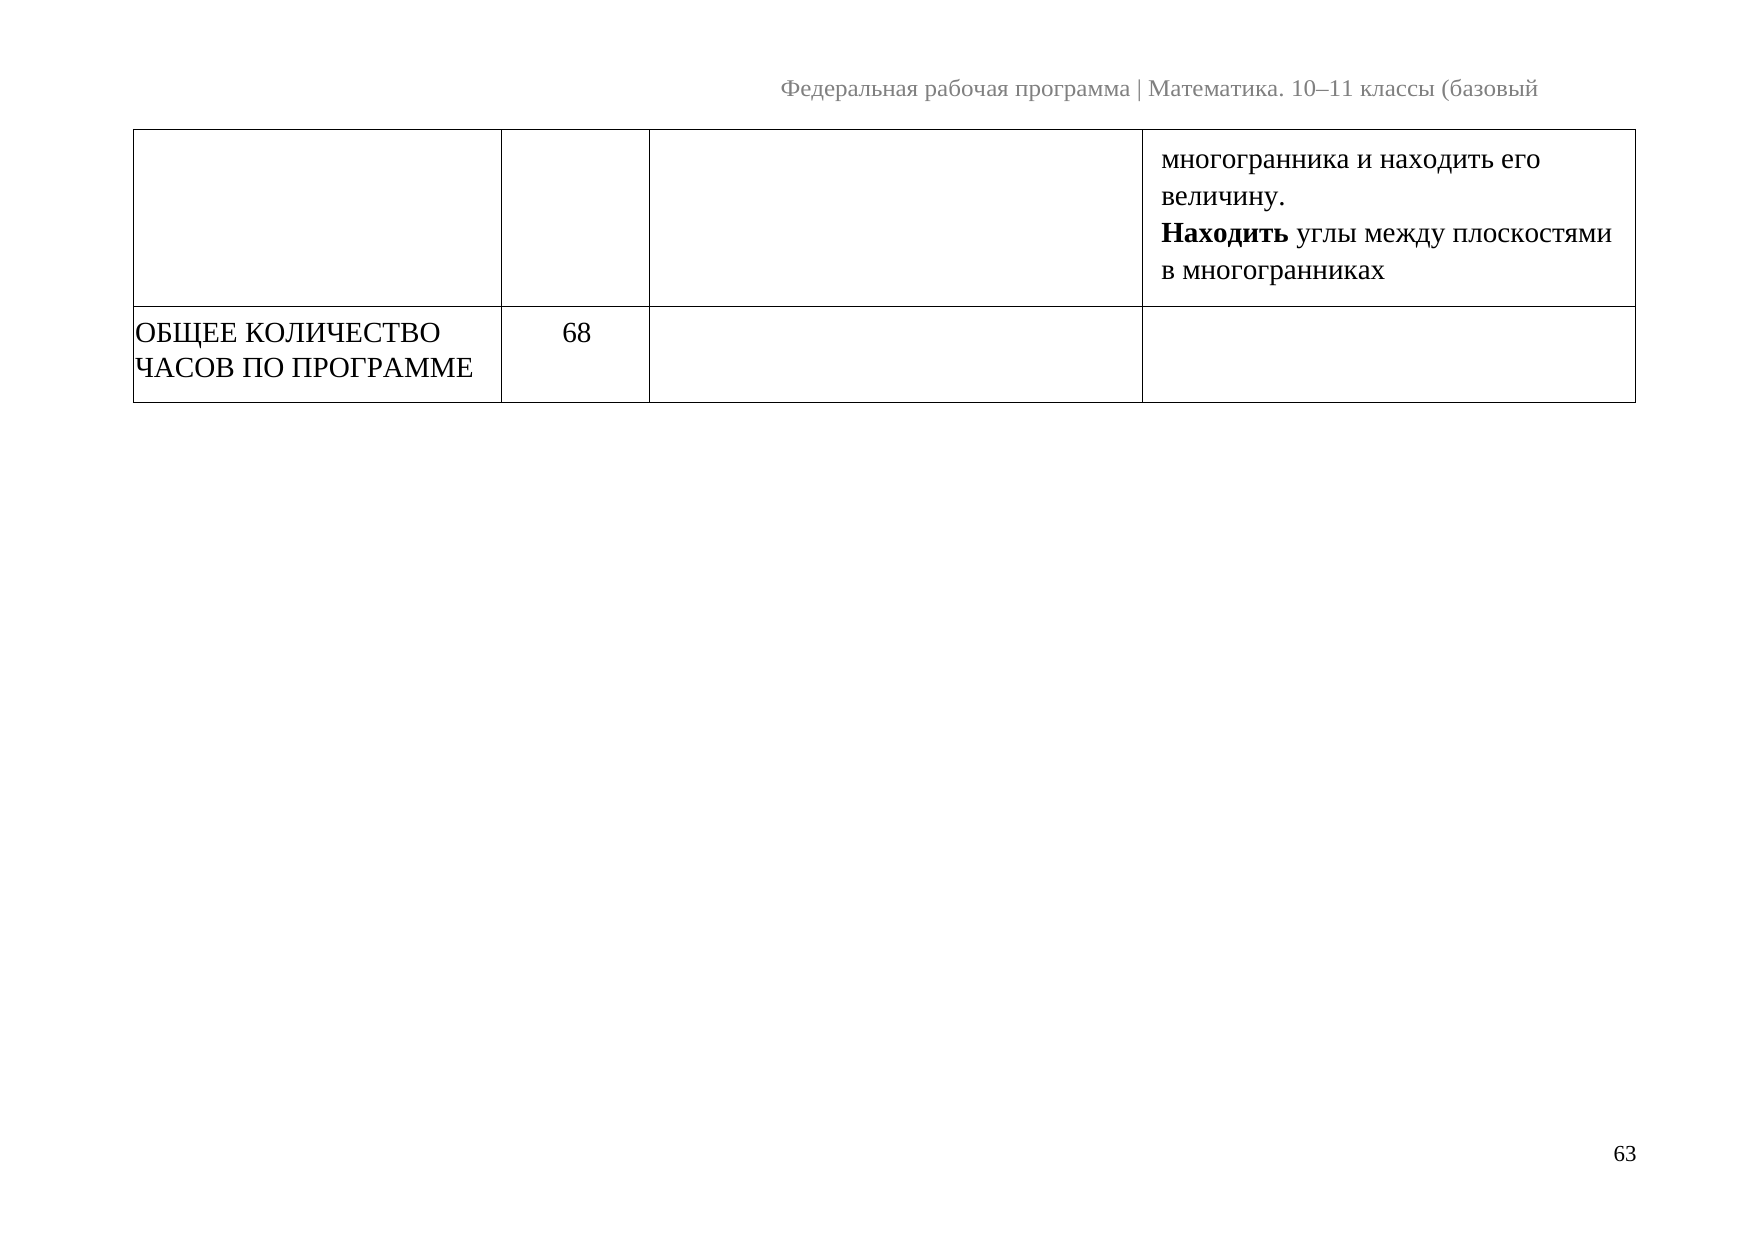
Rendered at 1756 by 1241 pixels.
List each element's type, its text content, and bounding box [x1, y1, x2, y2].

table_cell 68 [502, 307, 649, 402]
table_header [650, 130, 1142, 306]
table_header многогранника и находить его величину. Находить углы между плоскостями в многогранниках [1143, 130, 1635, 306]
table_cell [1143, 307, 1635, 402]
table_header [134, 130, 501, 306]
table_cell [650, 307, 1142, 402]
table_header [502, 130, 649, 306]
table_cell ОБЩЕЕ КОЛИЧЕСТВО ЧАСОВ ПО ПРОГРАММЕ [134, 307, 501, 402]
